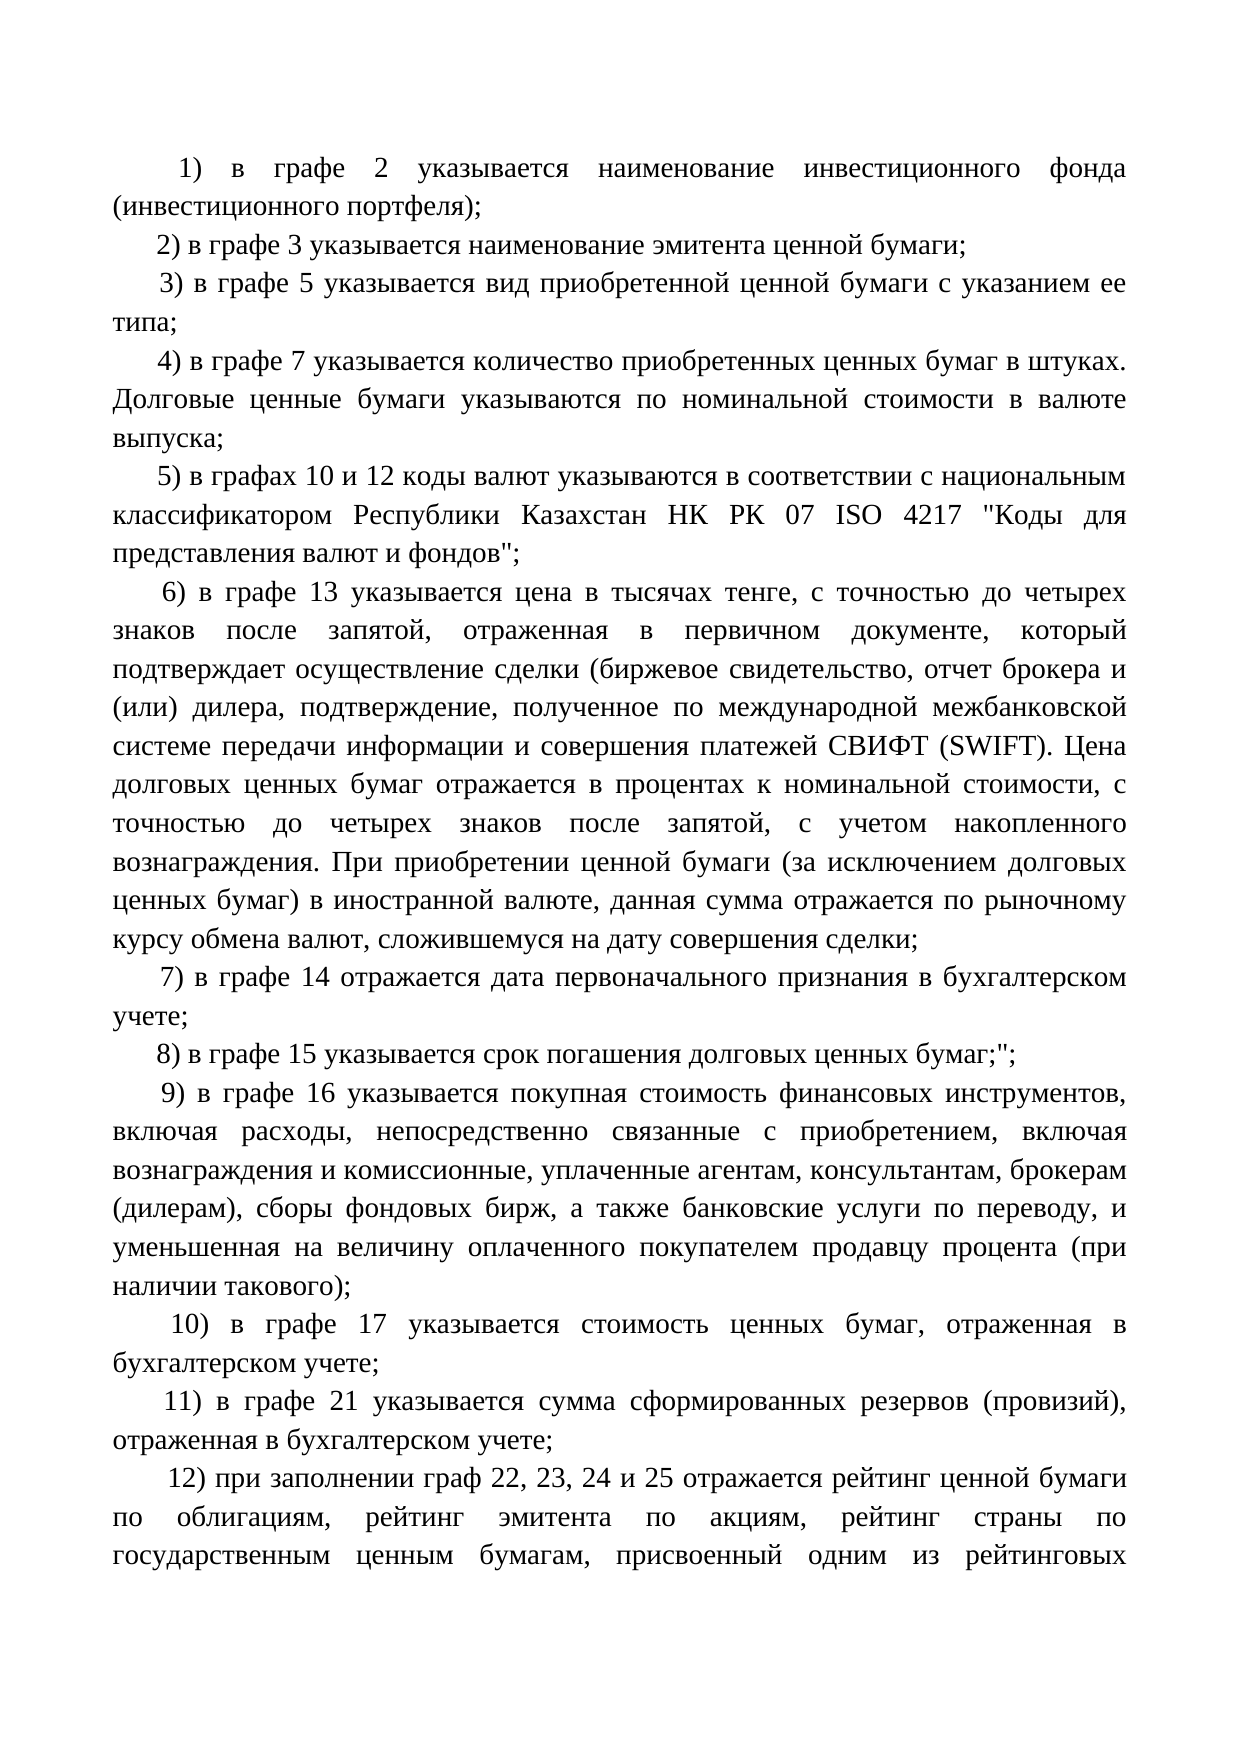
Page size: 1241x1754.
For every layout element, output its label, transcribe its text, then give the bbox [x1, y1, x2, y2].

text 7) в графе 14 отражается дата первоначального признания в бухгалтерском учете; [112, 959, 1128, 1031]
text 6) в графе 13 указывается цена в тысячах тенге, с точностью до четырех знаков после запятой, отраженная в первичном документе, который подтверждает осуществление сделки (биржевое свидетельство, отчет брокера и (или) дилера, подтверждение, полученное по международной межбанковской системе передачи информации и совершения платежей СВИФТ (SWIFT). Цена долговых ценных бумаг отражается в процентах к номинальной стоимости, с точностью до четырех знаков после запятой, с учетом накопленного вознаграждения. При приобретении ценной бумаги (за исключением долговых ценных бумаг) в иностранной валюте, данная сумма отражается по рыночному курсу обмена валют, сложившемуся на дату совершения сделки; [112, 574, 1128, 954]
text 3) в графе 5 указывается вид приобретенной ценной бумаги с указанием ее типа; [112, 266, 1128, 338]
text 5) в графах 10 и 12 коды валют указываются в соответствии с национальным классификатором Республики Казахстан НК РК 07 ISO 4217 "Коды для представления валют и фондов"; [112, 458, 1128, 569]
text 4) в графе 7 указывается количество приобретенных ценных бумаг в штуках. Долговые ценные бумаги указываются по номинальной стоимости в валюте выпуска; [112, 343, 1128, 453]
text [112, 1460, 1128, 1571]
text 2) в графе 3 указывается наименование эмитента ценной бумаги; [112, 227, 1128, 261]
text 8) в графе 15 указывается срок погашения долговых ценных бумаг;"; [112, 1036, 1128, 1070]
text 9) в графе 16 указывается покупная стоимость финансовых инструментов, включая расходы, непосредственно связанные с приобретением, включая вознаграждения и комиссионные, уплаченные агентам, консультантам, брокерам (дилерам), сборы фондовых бирж, а также банковские услуги по переводу, и уменьшенная на величину оплаченного покупателем продавцу процента (при наличии такового); [112, 1075, 1128, 1301]
text 10) в графе 17 указывается стоимость ценных бумаг, отраженная в бухгалтерском учете; [112, 1306, 1128, 1378]
text 11) в графе 21 указывается сумма сформированных резервов (провизий), отраженная в бухгалтерском учете; [112, 1383, 1128, 1455]
text 1) в графе 2 указывается наименование инвестиционного фонда (инвестиционного портфеля); [112, 150, 1128, 222]
